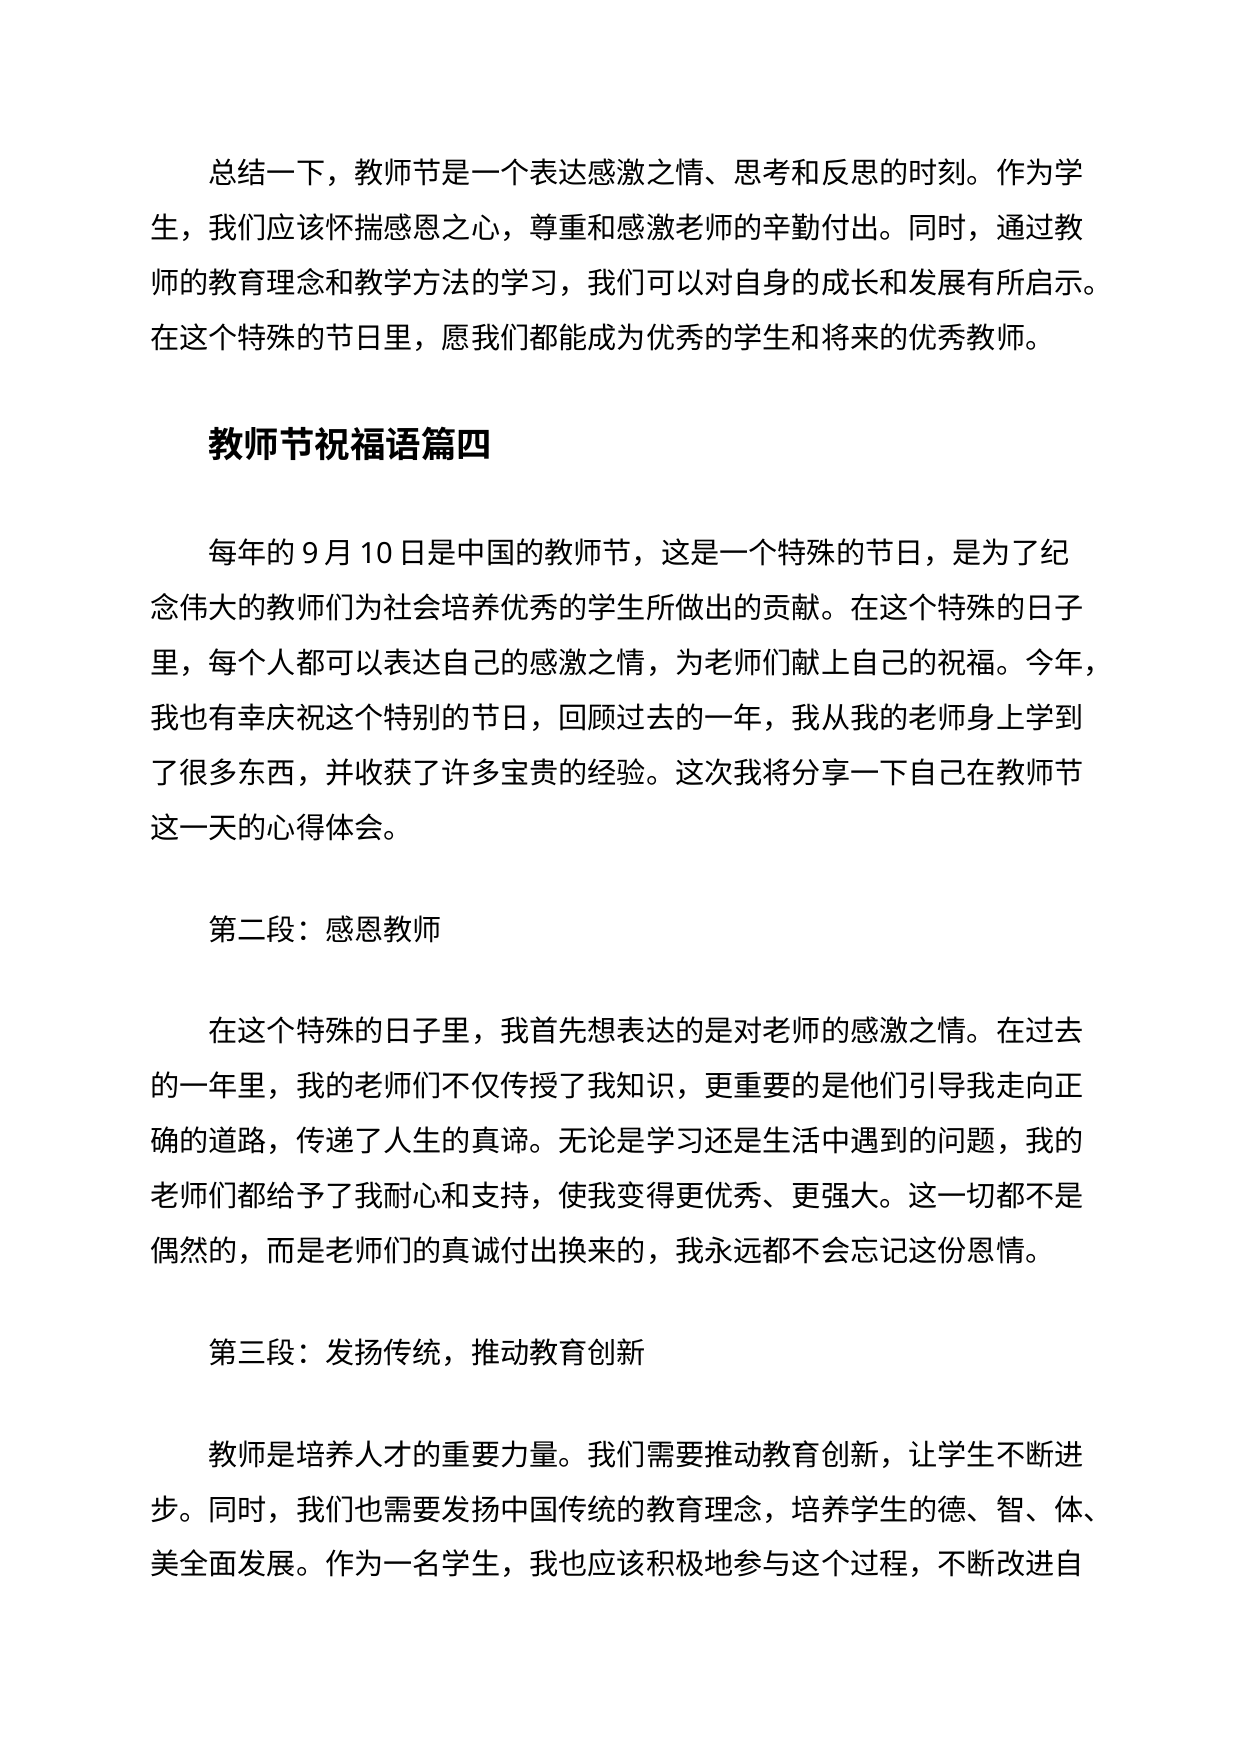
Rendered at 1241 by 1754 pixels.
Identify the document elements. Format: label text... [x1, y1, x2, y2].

text 第二段：感恩教师 [150, 906, 1090, 948]
text 在这个特殊的日子里，我首先想表达的是对老师的感激之情。在过去的一年里，我的老师们不仅传授了我知识，更重要的是他们引导我走向正确的道路，传递了人生的真谛。无论是学习还是生活中遇到的问题，我的老师们都给予了我耐心和支持，使我变得更优秀、更强大。这一切都不是偶然的，而是老师们的真诚付出换来的，我永远都不会忘记这份恩情。 [150, 1008, 1090, 1270]
text 每年的9月10日是中国的教师节，这是一个特殊的节日，是为了纪念伟大的教师们为社会培养优秀的学生所做出的贡献。在这个特殊的日子里，每个人都可以表达自己的感激之情，为老师们献上自己的祝福。今年，我也有幸庆祝这个特别的节日，回顾过去的一年，我从我的老师身上学到了很多东西，并收获了许多宝贵的经验。这次我将分享一下自己在教师节这一天的心得体会。 [150, 530, 1090, 847]
text 总结一下，教师节是一个表达感激之情、思考和反思的时刻。作为学生，我们应该怀揣感恩之心，尊重和感激老师的辛勤付出。同时，通过教师的教育理念和教学方法的学习，我们可以对自身的成长和发展有所启示。在这个特殊的节日里，愿我们都能成为优秀的学生和将来的优秀教师。 [150, 150, 1090, 357]
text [150, 1431, 1090, 1583]
text 第三段：发扬传统，推动教育创新 [150, 1329, 1090, 1372]
text 教师节祝福语篇四 [150, 416, 1090, 468]
